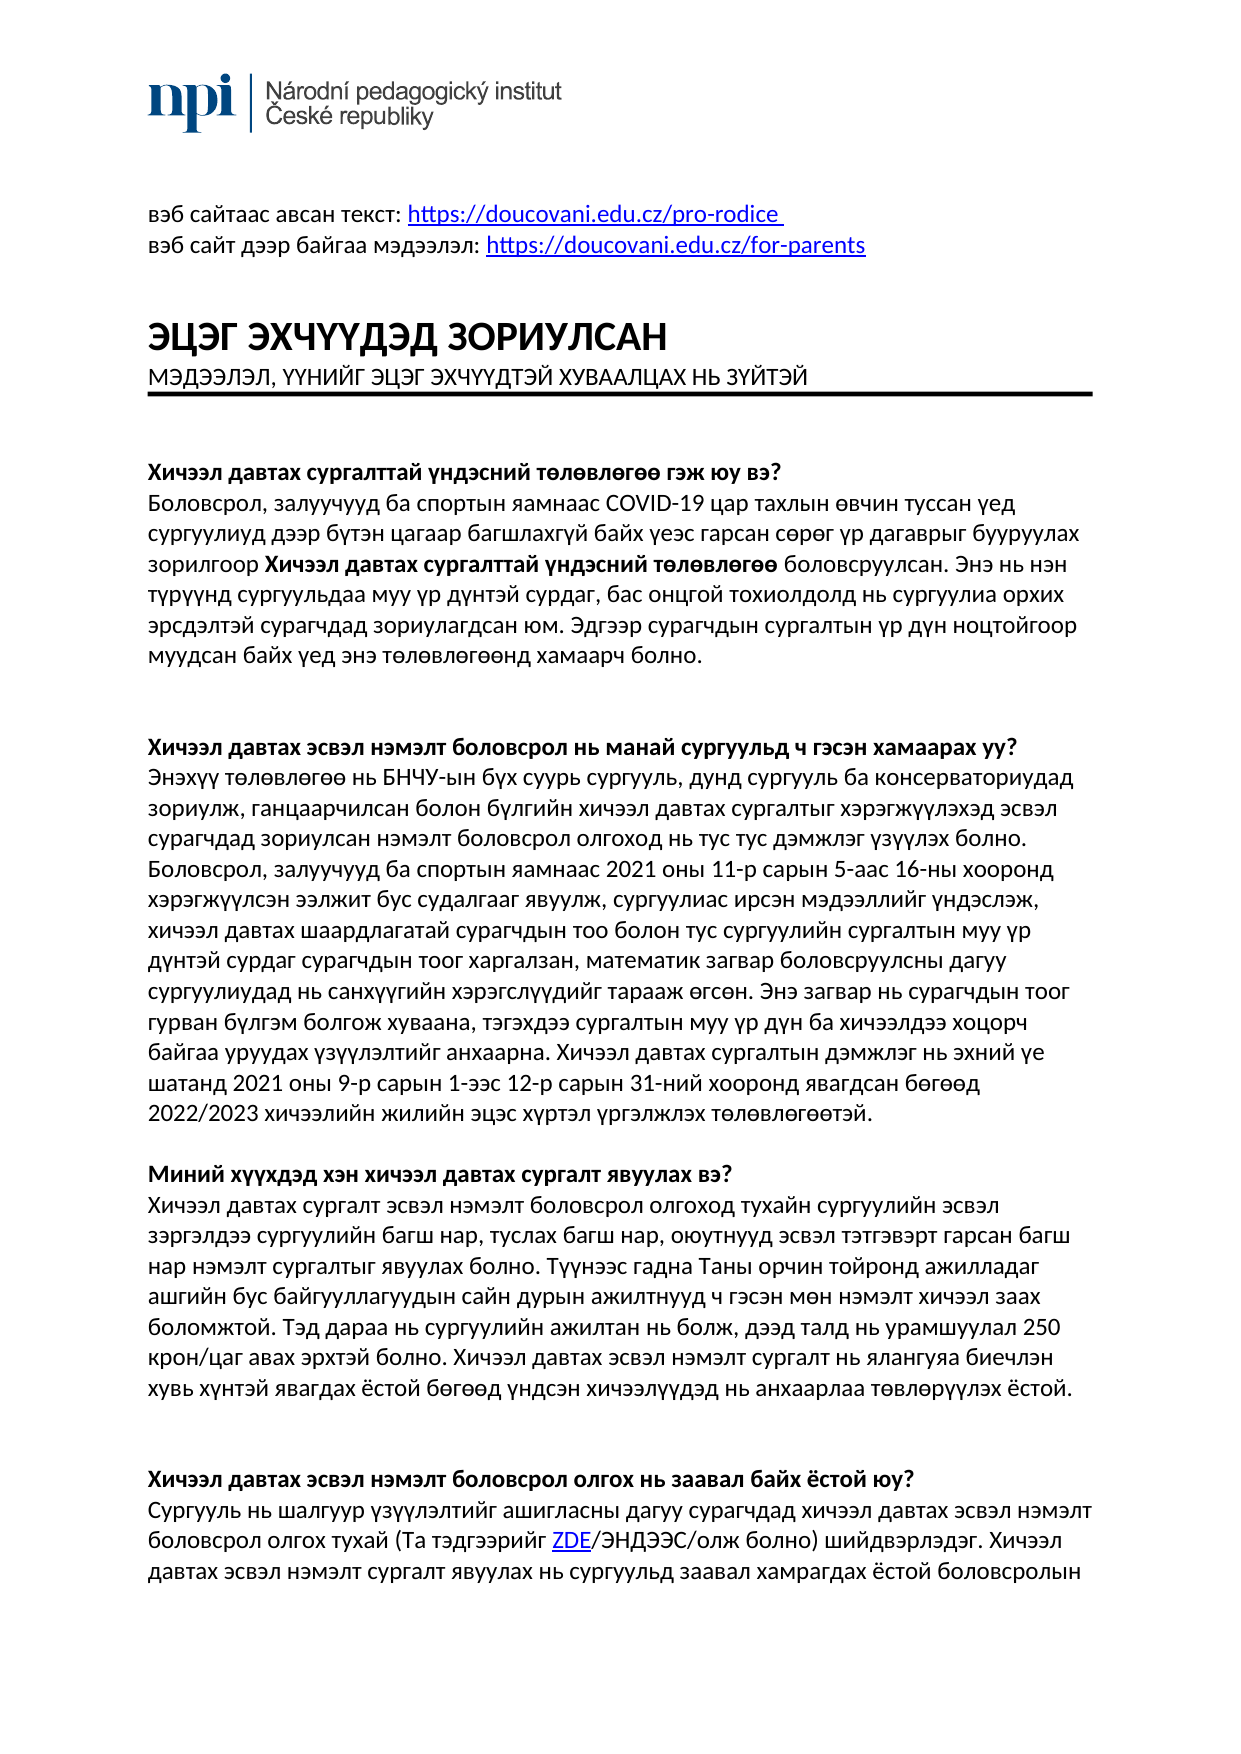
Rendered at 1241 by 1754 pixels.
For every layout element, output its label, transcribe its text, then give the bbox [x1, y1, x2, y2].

text Энэхүү төлөвлөгөө нь БНЧУ-ын бүх суурь сургууль, дунд сургууль ба консерваториудад зориулж, ганцаарчилсан болон бүлгийн хичээл давтах сургалтыг хэрэгжүүлэхэд эсвэл сурагчдад зориулсан нэмэлт боловсрол олгоход нь тус тус дэмжлэг үзүүлэх болно. Боловсрол, залуучууд ба спортын яамнаас 2021 оны 11-р сарын 5-аас 16-ны хооронд хэрэгжүүлсэн ээлжит бус судалгааг явуулж, сургуулиас ирсэн мэдээллийг үндэслэж, хичээл давтах шаардлагатай сурагчдын тоо болон тус сургуулийн сургалтын муу үр дүнтэй сурдаг сурагчдын тоог харгалзан, математик загвар боловсруулсны дагуу сургуулиудад нь санхүүгийн хэрэгслүүдийг тарааж өгсөн. Энэ загвар нь сурагчдын тоог гурван бүлгэм болгож хуваана, тэгэхдээ сургалтын муу үр дүн ба хичээлдээ хоцорч байгаа уруудах үзүүлэлтийг анхаарна. Хичээл давтах сургалтын дэмжлэг нь эхний үе шатанд 2021 оны 9-р сарын 1-ээс 12-р сарын 31-ний хооронд явагдсан бөгөөд 2022/2023 хичээлийн жилийн эцэс хүртэл үргэлжлэх төлөвлөгөөтэй. [148, 761, 1093, 1128]
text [148, 1494, 1093, 1586]
text МЭДЭЭЛЭЛ, ҮҮНИЙГ ЭЦЭГ ЭХЧҮҮДТЭЙ ХУВААЛЦАХ НЬ ЗҮЙТЭЙ [148, 361, 1093, 391]
text ЭЦЭГ ЭХЧҮҮДЭД ЗОРИУЛСАН [148, 310, 1093, 361]
text Миний хүүхдэд хэн хичээл давтах сургалт явуулах вэ? [148, 1158, 1093, 1189]
text Хичээл давтах сургалттай үндэсний төлөвлөгөө гэж юу вэ? [148, 456, 1093, 487]
text Хичээл давтах эсвэл нэмэлт боловсрол олгох нь заавал байх ёстой юу? [148, 1463, 1093, 1494]
text Хичээл давтах сургалт эсвэл нэмэлт боловсрол олгоход тухайн сургуулийн эсвэл зэргэлдээ сургуулийн багш нар, туслах багш нар, оюутнууд эсвэл тэтгэвэрт гарсан багш нар нэмэлт сургалтыг явуулах болно. Түүнээс гадна Таны орчин тойронд ажилладаг ашгийн бус байгууллагуудын сайн дурын ажилтнууд ч гэсэн мөн нэмэлт хичээл заах боломжтой. Тэд дараа нь сургуулийн ажилтан нь болж, дээд талд нь урамшуулал 250 крон/цаг авах эрхтэй болно. Хичээл давтах эсвэл нэмэлт сургалт нь ялангуяа биечлэн хувь хүнтэй явагдах ёстой бөгөөд үндсэн хичээлүүдэд нь анхаарлаа төвлөрүүлэх ёстой. [148, 1189, 1093, 1402]
text вэб сайт дээр байгаа мэдээлэл: https://doucovani.edu.cz/for-parents [148, 229, 1093, 259]
text Боловсрол, залуучууд ба спортын яамнаас COVID-19 цар тахлын өвчин туссан үед сургуулиуд дээр бүтэн цагаар багшлахгүй байх үеэс гарсан сөрөг үр дагаврыг бууруулах зорилгоор Хичээл давтах сургалттай үндэсний төлөвлөгөө боловсруулсан. Энэ нь нэн түрүүнд сургуульдаа муу үр дүнтэй сурдаг, бас онцгой тохиолдолд нь сургуулиа орхих эрсдэлтэй сурагчдад зориулагдсан юм. Эдгээр сурагчдын сургалтын үр дүн ноцтойгоор муудсан байх үед энэ төлөвлөгөөнд хамаарч болно. [148, 487, 1093, 670]
text вэб сайтаас авсан текст: https://doucovani.edu.cz/pro-rodice [148, 198, 1093, 229]
text Хичээл давтах эсвэл нэмэлт боловсрол нь манай сургуульд ч гэсэн хамаарах уу? [148, 731, 1093, 761]
